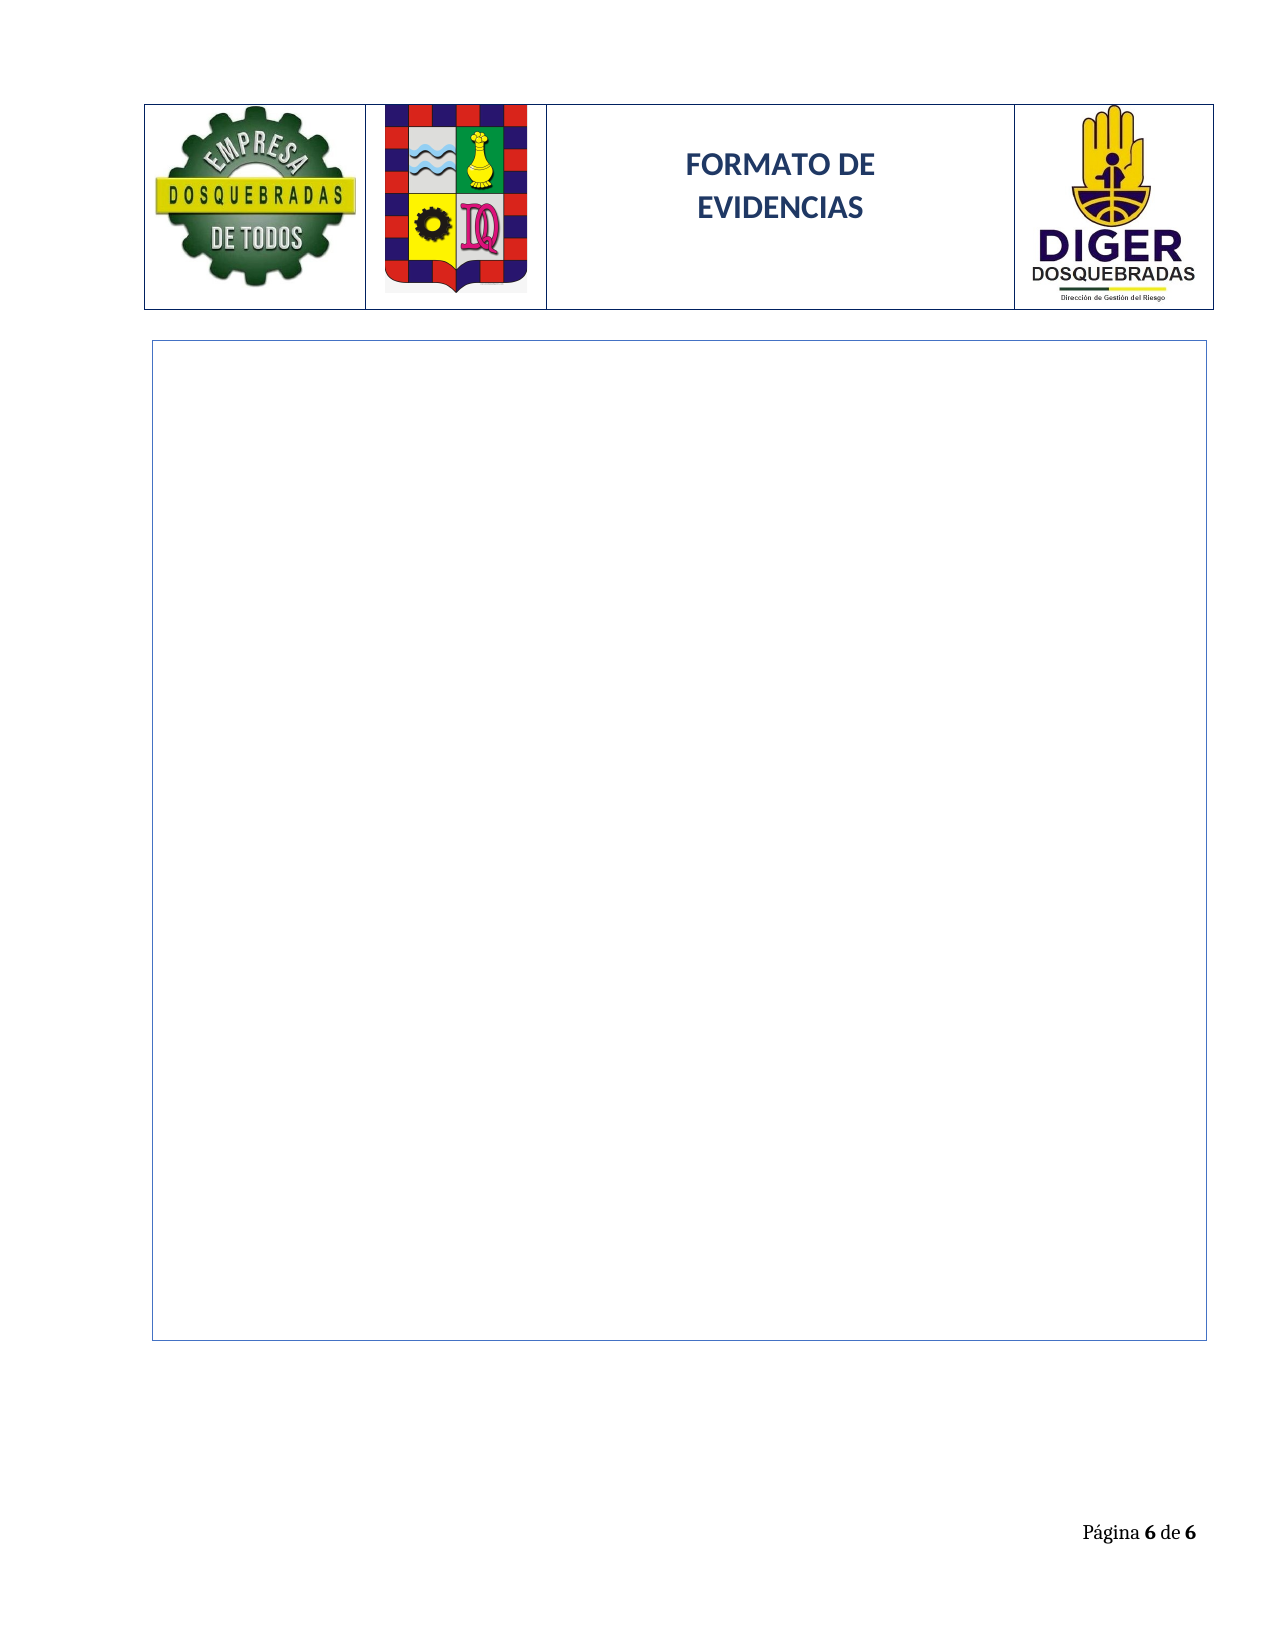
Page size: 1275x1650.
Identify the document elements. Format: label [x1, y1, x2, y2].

picture [154, 105, 356, 288]
picture [1032, 105, 1196, 305]
table_cell [153, 341, 1206, 1340]
picture [385, 105, 528, 293]
